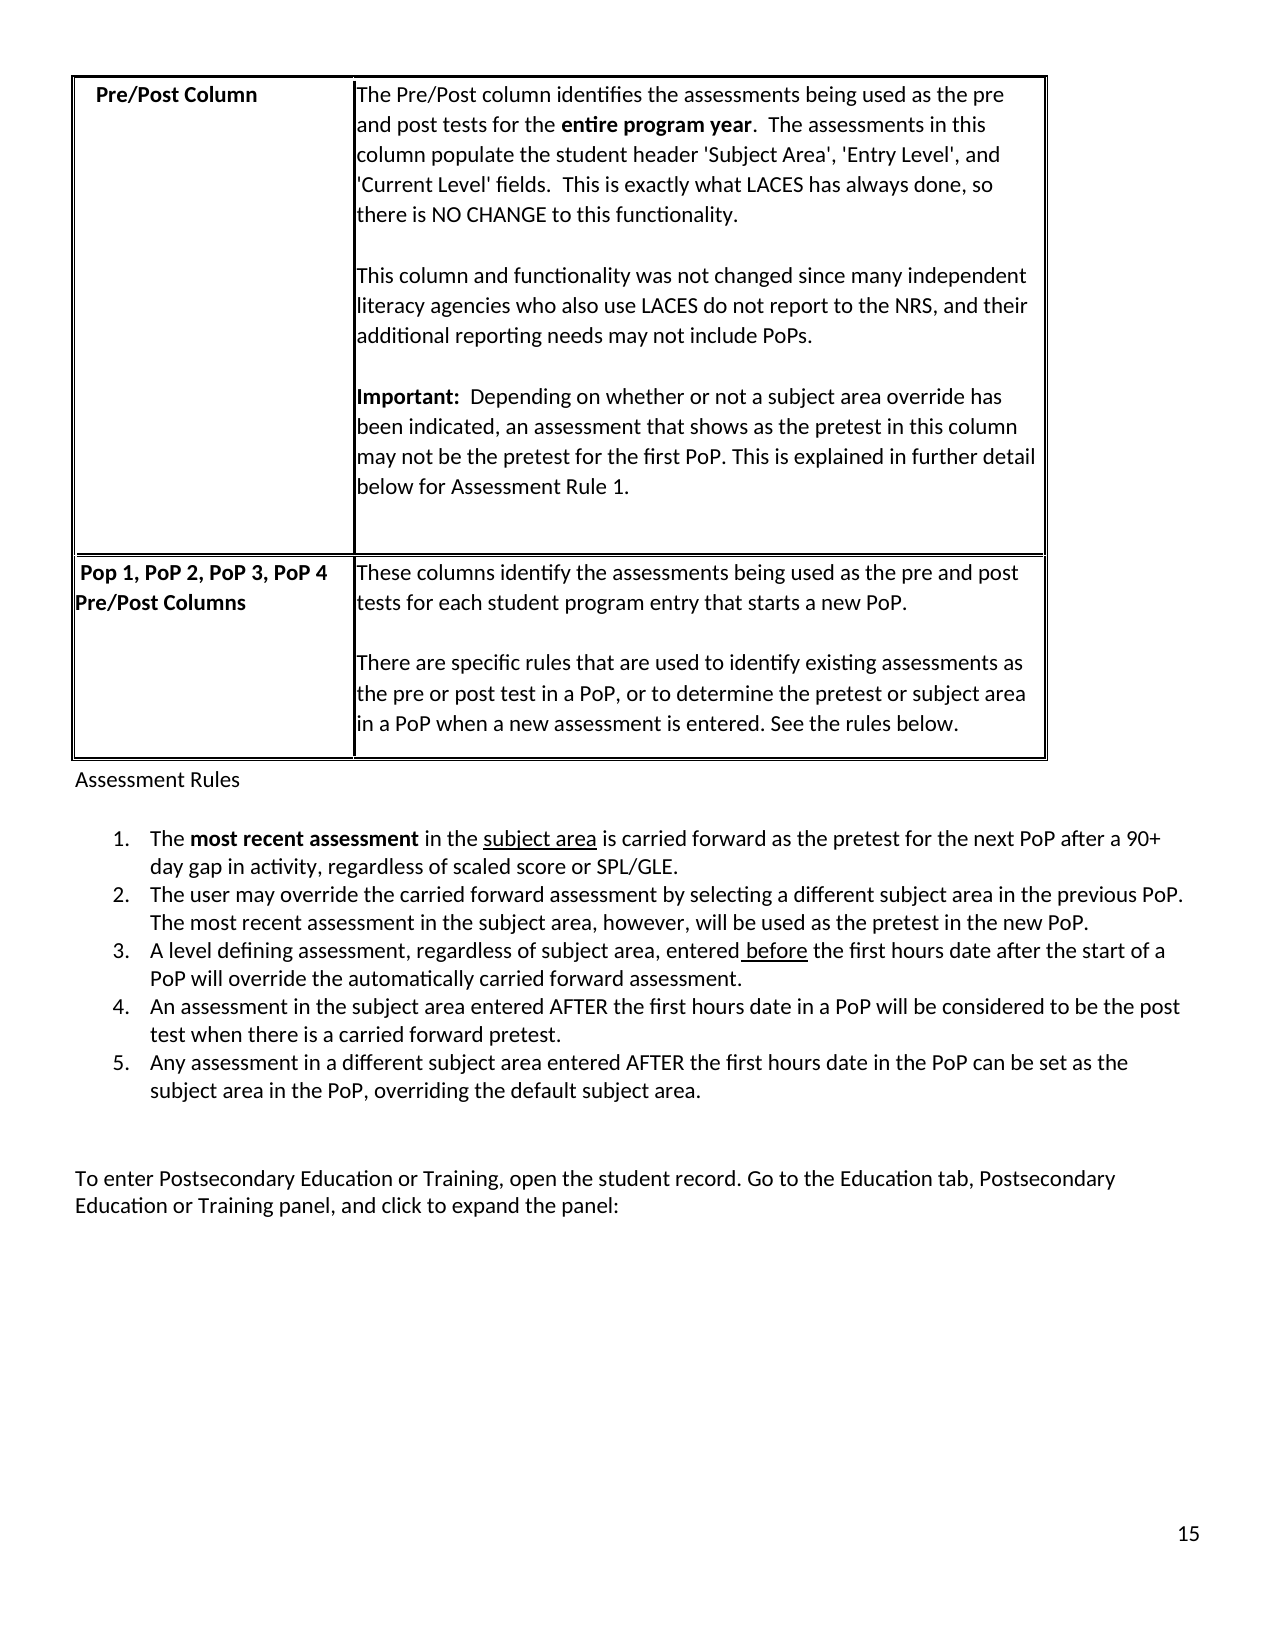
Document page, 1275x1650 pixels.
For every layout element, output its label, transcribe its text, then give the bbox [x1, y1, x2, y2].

list An assessment in the subject area entered AFTER the first hours date in a PoP will be considered to be the post test when there is a carried forward pretest. [112, 992, 1200, 1048]
list A level defining assessment, regardless of subject area, entered before the first hours date after the start of a PoP will override the automatically carried forward assessment. [112, 936, 1200, 992]
list The user may override the carried forward assessment by selecting a different subject area in the previous PoP. The most recent assessment in the subject area, however, will be used as the pretest in the new PoP. [112, 880, 1200, 936]
table_cell These columns identify the assessments being used as the pre and post tests for each student program entry that starts a new PoP. There are specific rules that are used to identify existing assessments as the pre or post test in a PoP, or to determine the pretest or subject area in a PoP when a new assessment is entered. See the rules below. [354, 553, 1045, 757]
table_header The Pre/Post column identifies the assessments being used as the pre and post tests for the entire program year. The assessments in this column populate the student header 'Subject Area', 'Entry Level', and 'Current Level' fields. This is exactly what LACES has always done, so there is NO CHANGE to this functionality. This column and functionality was not changed since many independent literacy agencies who also use LACES do not report to the NRS, and their additional reporting needs may not include PoPs. Important: Depending on whether or not a subject area override has been indicated, an assessment that shows as the pretest in this column may not be the pretest for the first PoP. This is explained in further detail below for Assessment Rule 1. [354, 78, 1044, 553]
table_cell Pop 1, PoP 2, PoP 3, PoP 4 Pre/Post Columns [75, 553, 354, 757]
subtitle To enter Postsecondary Education or Training, open the student record. Go to the Education tab, Postsecondary Education or Training panel, and click to expand the panel: [75, 1164, 1200, 1220]
subtitle Assessment Rules [75, 765, 1200, 793]
table_header Pre/Post Column [75, 77, 354, 553]
list Any assessment in a different subject area entered AFTER the first hours date in the PoP can be set as the subject area in the PoP, overriding the default subject area. [112, 1048, 1200, 1104]
list The most recent assessment in the subject area is carried forward as the pretest for the next PoP after a 90+ day gap in activity, regardless of scaled score or SPL/GLE. [112, 824, 1200, 880]
